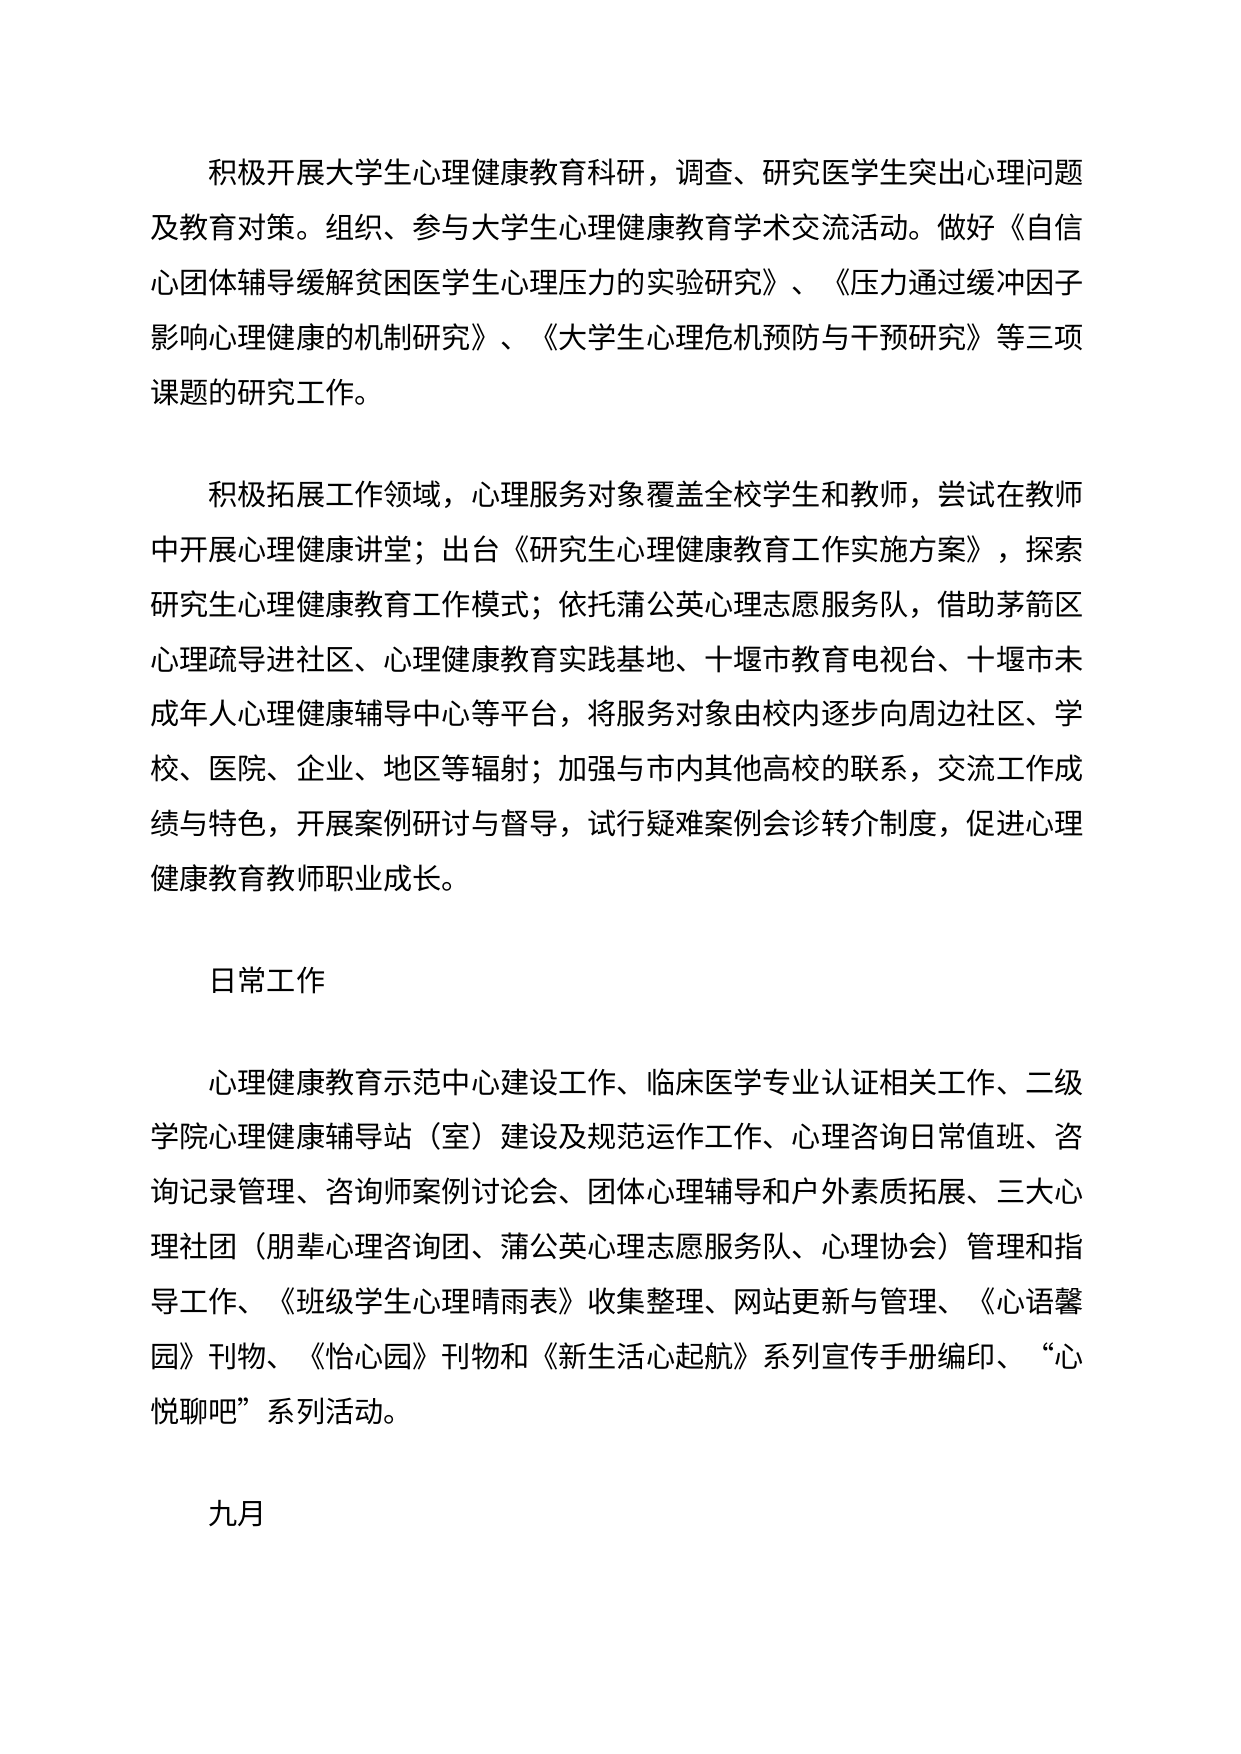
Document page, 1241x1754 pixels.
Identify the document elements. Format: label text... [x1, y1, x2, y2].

text 日常工作 [150, 957, 1090, 1000]
text 心理健康教育示范中心建设工作、临床医学专业认证相关工作、二级学院心理健康辅导站（室）建设及规范运作工作、心理咨询日常值班、咨询记录管理、咨询师案例讨论会、团体心理辅导和户外素质拓展、三大心理社团（朋辈心理咨询团、蒲公英心理志愿服务队、心理协会）管理和指导工作、《班级学生心理晴雨表》收集整理、网站更新与管理、《心语馨园》刊物、《怡心园》刊物和《新生活心起航》系列宣传手册编印、“心悦聊吧”系列活动。 [150, 1059, 1090, 1431]
text 积极开展大学生心理健康教育科研，调查、研究医学生突出心理问题及教育对策。组织、参与大学生心理健康教育学术交流活动。做好《自信心团体辅导缓解贫困医学生心理压力的实验研究》、《压力通过缓冲因子影响心理健康的机制研究》、《大学生心理危机预防与干预研究》等三项课题的研究工作。 [150, 150, 1090, 412]
text 积极拓展工作领域，心理服务对象覆盖全校学生和教师，尝试在教师中开展心理健康讲堂；出台《研究生心理健康教育工作实施方案》，探索研究生心理健康教育工作模式；依托蒲公英心理志愿服务队，借助茅箭区心理疏导进社区、心理健康教育实践基地、十堰市教育电视台、十堰市未成年人心理健康辅导中心等平台，将服务对象由校内逐步向周边社区、学校、医院、企业、地区等辐射；加强与市内其他高校的联系，交流工作成绩与特色，开展案例研讨与督导，试行疑难案例会诊转介制度，促进心理健康教育教师职业成长。 [150, 471, 1090, 898]
text 九月 [150, 1490, 1090, 1533]
